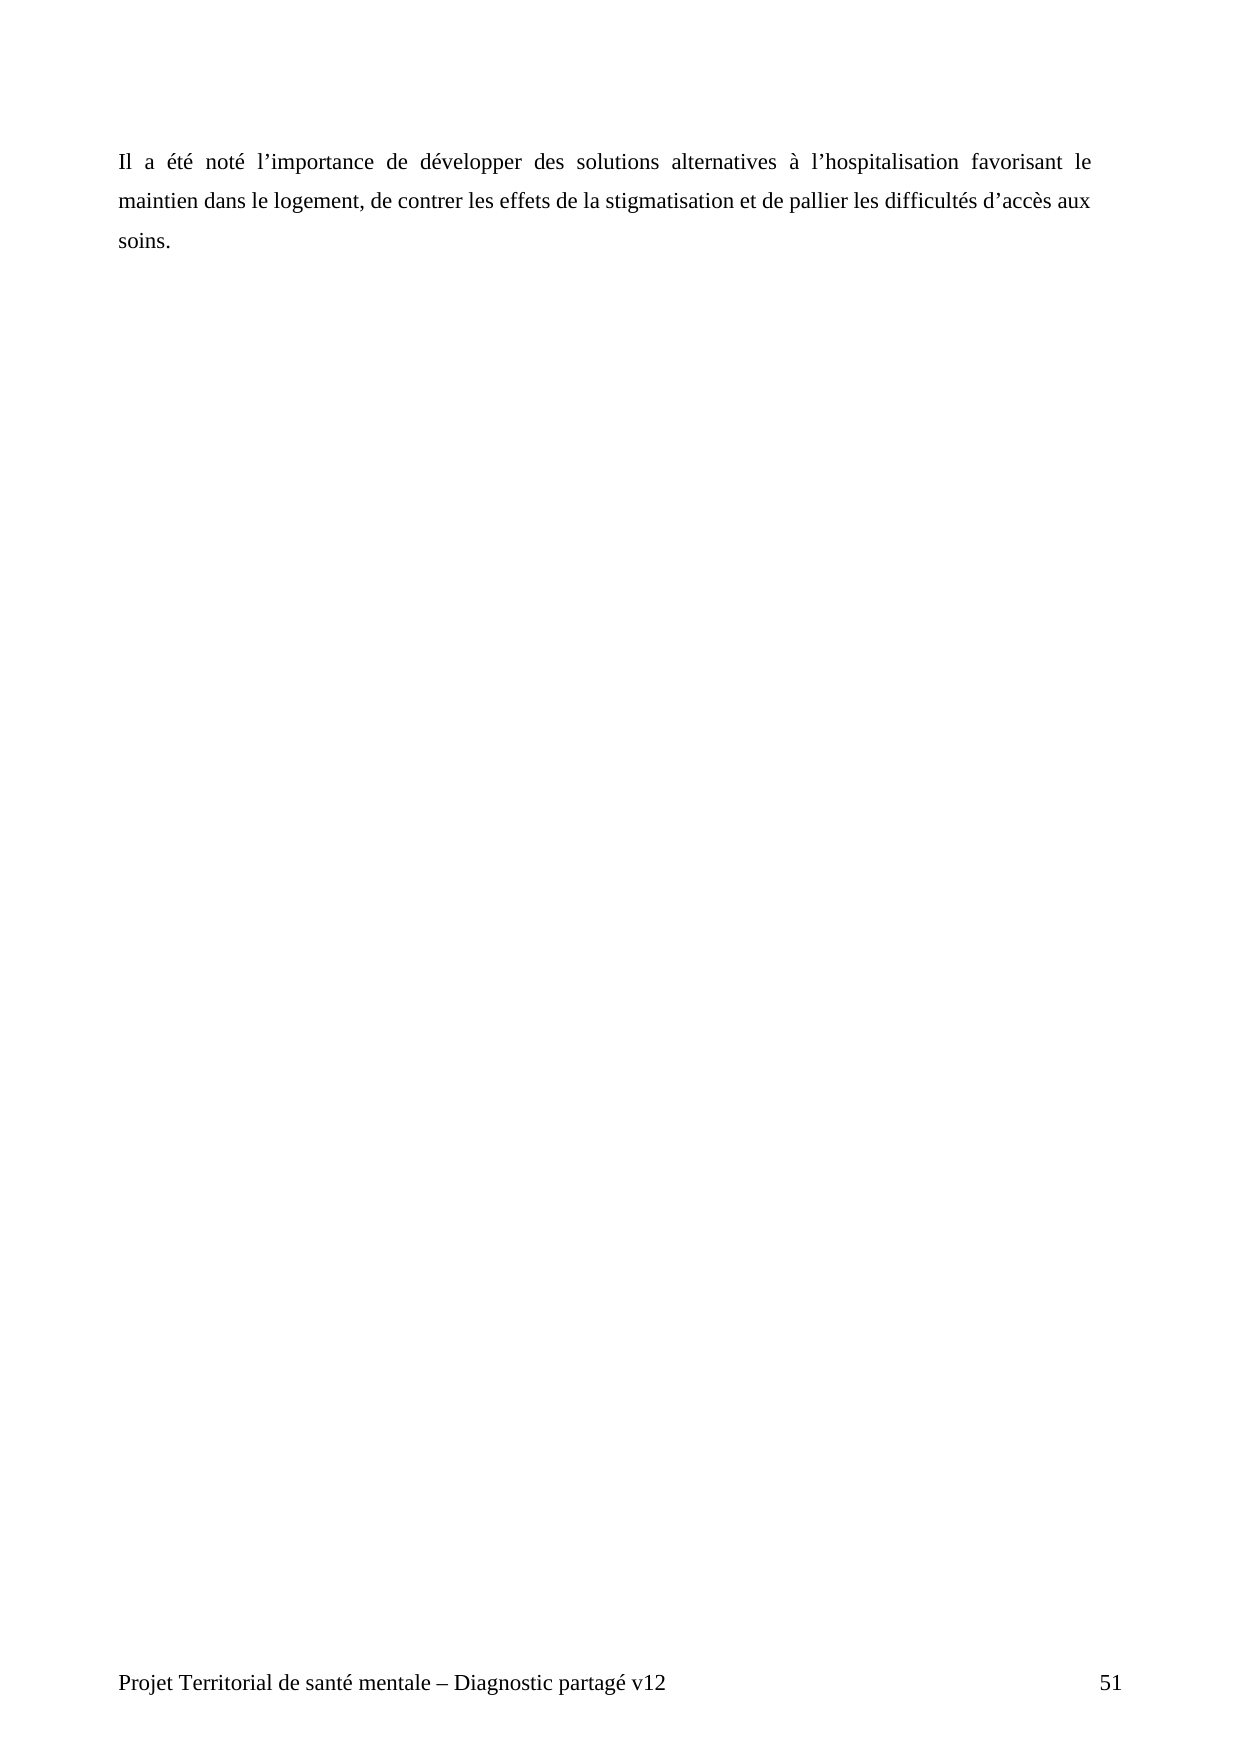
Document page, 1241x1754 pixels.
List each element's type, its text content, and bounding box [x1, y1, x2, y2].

text Il a été noté l’importance de développer des solutions alternatives à l’hospitalisation favorisant le maintien dans le logement, de contrer les effets de la stigmatisation et de pallier les difficultés d’accès aux soins. [118, 148, 1092, 253]
